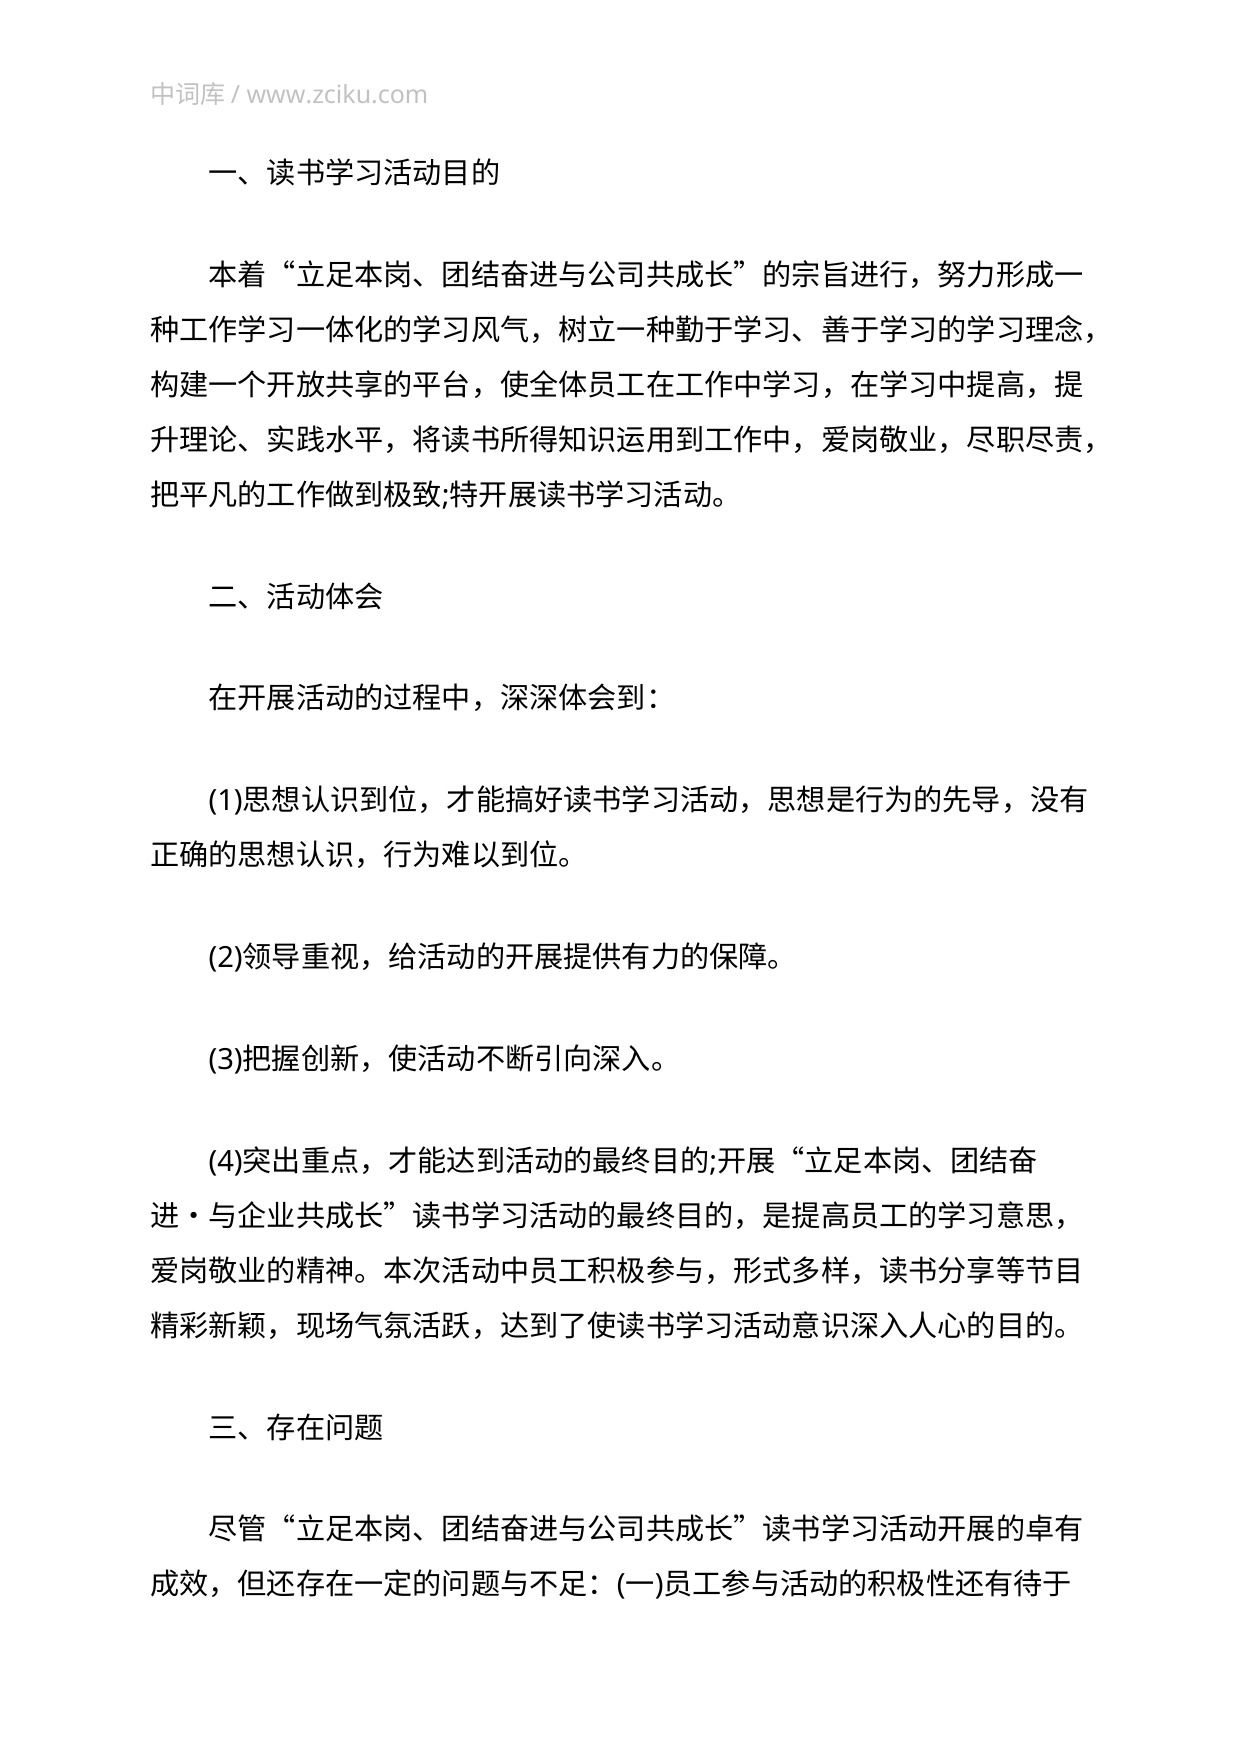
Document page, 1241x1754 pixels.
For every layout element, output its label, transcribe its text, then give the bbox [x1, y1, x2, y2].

text (1)思想认识到位，才能搞好读书学习活动，思想是行为的先导，没有正确的思想认识，行为难以到位。 [150, 777, 1090, 874]
text 本着“立足本岗、团结奋进与公司共成长”的宗旨进行，努力形成一种工作学习一体化的学习风气，树立一种勤于学习、善于学习的学习理念，构建一个开放共享的平台，使全体员工在工作中学习，在学习中提高，提升理论、实践水平，将读书所得知识运用到工作中，爱岗敬业，尽职尽责，把平凡的工作做到极致;特开展读书学习活动。 [150, 252, 1090, 514]
text (2)领导重视，给活动的开展提供有力的保障。 [150, 934, 1090, 976]
text 在开展活动的过程中，深深体会到： [150, 675, 1090, 717]
text 三、存在问题 [150, 1404, 1090, 1446]
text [150, 1506, 1090, 1603]
text (3)把握创新，使活动不断引向深入。 [150, 1036, 1090, 1078]
text 二、活动体会 [150, 573, 1090, 616]
text (4)突出重点，才能达到活动的最终目的;开展“立足本岗、团结奋进•与企业共成长”读书学习活动的最终目的，是提高员工的学习意思，爱岗敬业的精神。本次活动中员工积极参与，形式多样，读书分享等节目精彩新颖，现场气氛活跃，达到了使读书学习活动意识深入人心的目的。 [150, 1138, 1090, 1345]
text 一、读书学习活动目的 [150, 150, 1090, 192]
